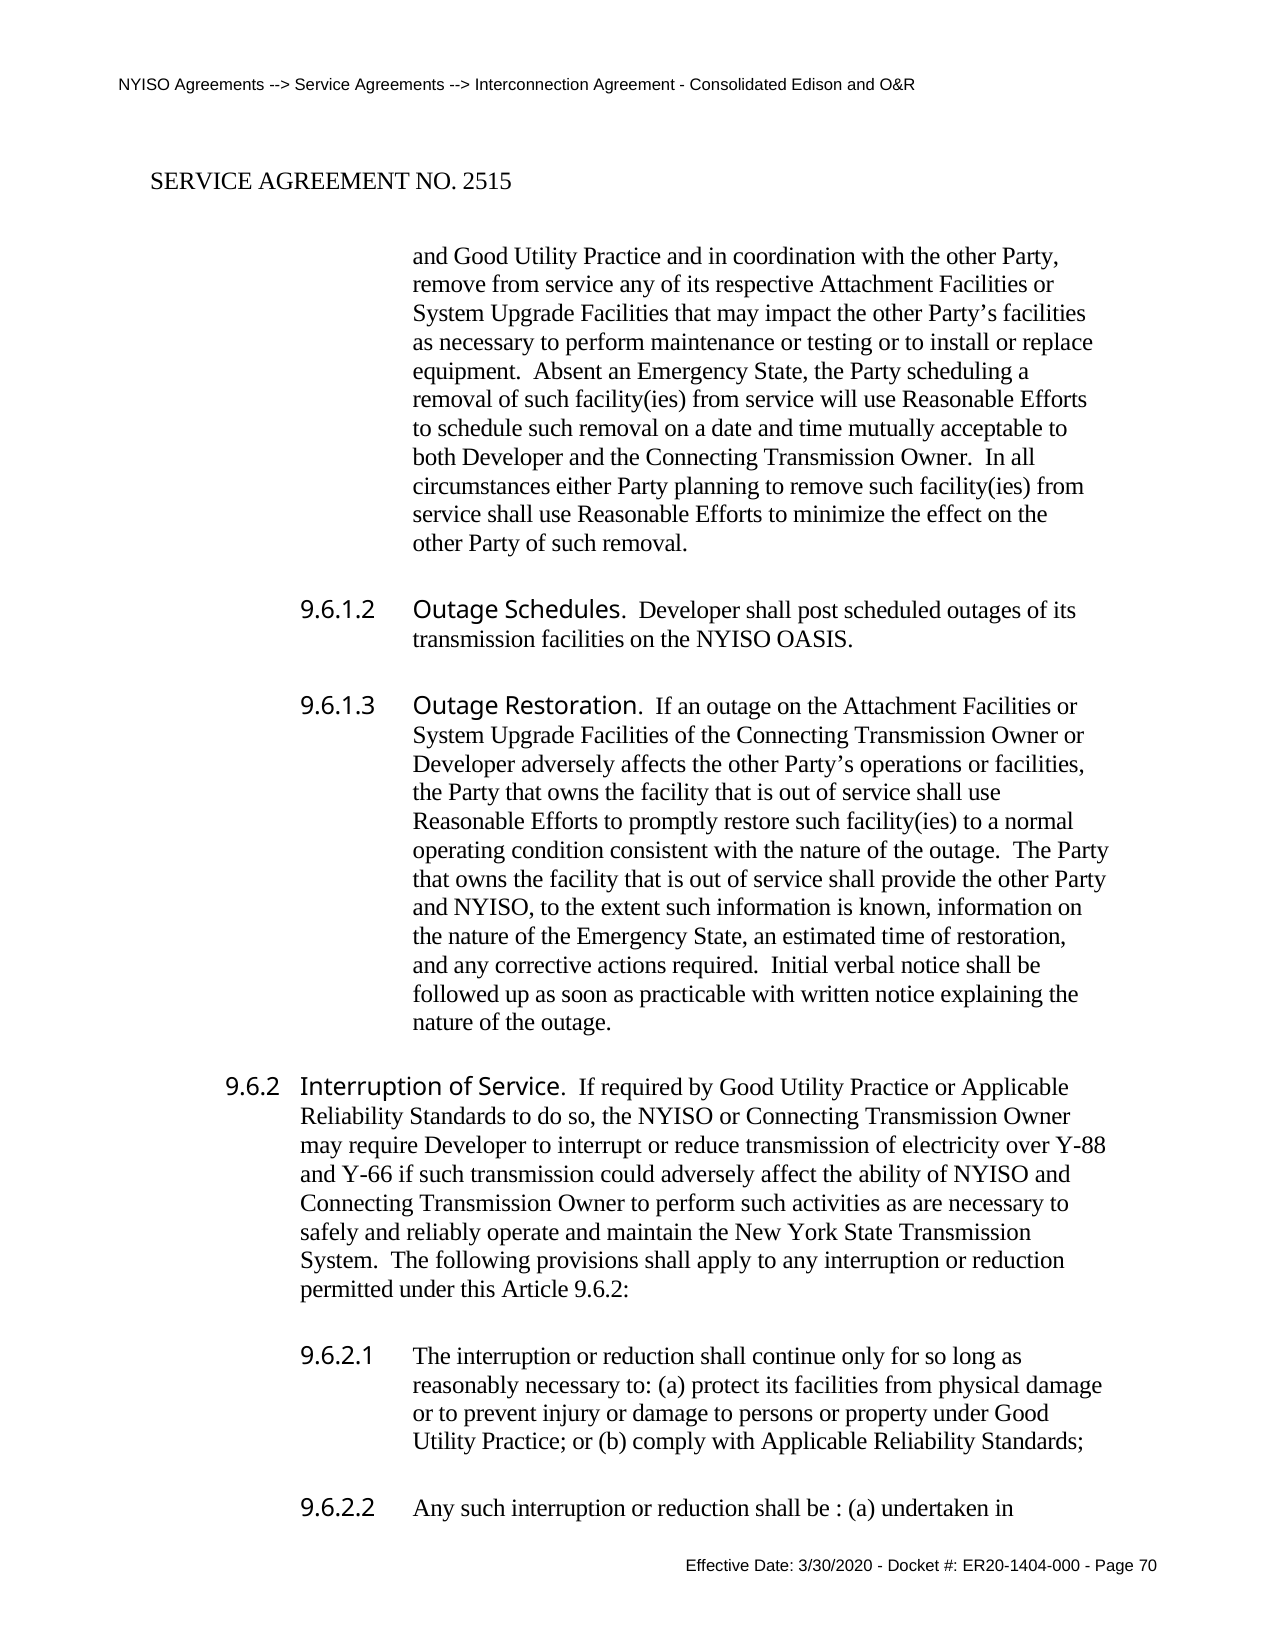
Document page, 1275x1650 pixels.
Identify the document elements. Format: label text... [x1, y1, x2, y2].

text 9.6.2.1 The interruption or reduction shall continue only for so long as [300, 1341, 1275, 1370]
text transmission facilities on the NYISO OASIS. [412, 624, 1275, 653]
text 9.6.2.2 Any such interruption or reduction shall be : (a) undertaken in [300, 1493, 1275, 1522]
text Reliability Standards to do so, the NYISO or Connecting Transmission Owner [300, 1102, 1275, 1130]
text System Upgrade Facilities of the Connecting Transmission Owner or Developer adversely affects the other Party’s operations or facilities, the Party that owns the facility that is out of service shall use Reasonable Efforts to promptly restore such facility(ies) to a normal operating condition consistent with the nature of the outage. The Party that owns the facility that is out of service shall provide the other Party and NYISO, to the extent such information is known, information on the nature of the Emergency State, an estimated time of restoration, and any corrective actions required. Initial verbal notice shall be followed up as soon as practicable with written notice explaining the nature of the outage. [412, 720, 1144, 1037]
text reasonably necessary to: (a) protect its facilities from physical damage or to prevent injury or damage to persons or property under Good Utility Practice; or (b) comply with Applicable Reliability Standards; [412, 1371, 1137, 1455]
text 9.6.1.3 Outage Restoration. If an outage on the Attachment Facilities or [300, 691, 1275, 720]
text 9.6.2 Interruption of Service. If required by Good Utility Practice or Applicable [225, 1072, 1275, 1101]
text 9.6.1.2 Outage Schedules. Developer shall post scheduled outages of its [300, 595, 1275, 624]
text SERVICE AGREEMENT NO. 2515 [150, 166, 1275, 195]
text may require Developer to interrupt or reduce transmission of electricity over Y-88 and Y-66 if such transmission could adversely affect the ability of NYISO and Connecting Transmission Owner to perform such activities as are necessary to safely and reliably operate and maintain the New York State Transmission System. The following provisions shall apply to any interruption or reduction permitted under this Article 9.6.2: [300, 1131, 1143, 1303]
text and Good Utility Practice and in coordination with the other Party, remove from service any of its respective Attachment Facilities or System Upgrade Facilities that may impact the other Party’s facilities as necessary to perform maintenance or testing or to install or replace equipment. Absent an Emergency State, the Party scheduling a removal of such facility(ies) from service will use Reasonable Efforts to schedule such removal on a date and time mutually acceptable to both Developer and the Connecting Transmission Owner. In all circumstances either Party planning to remove such facility(ies) from service shall use Reasonable Efforts to minimize the effect on the other Party of such removal. [412, 241, 1129, 557]
